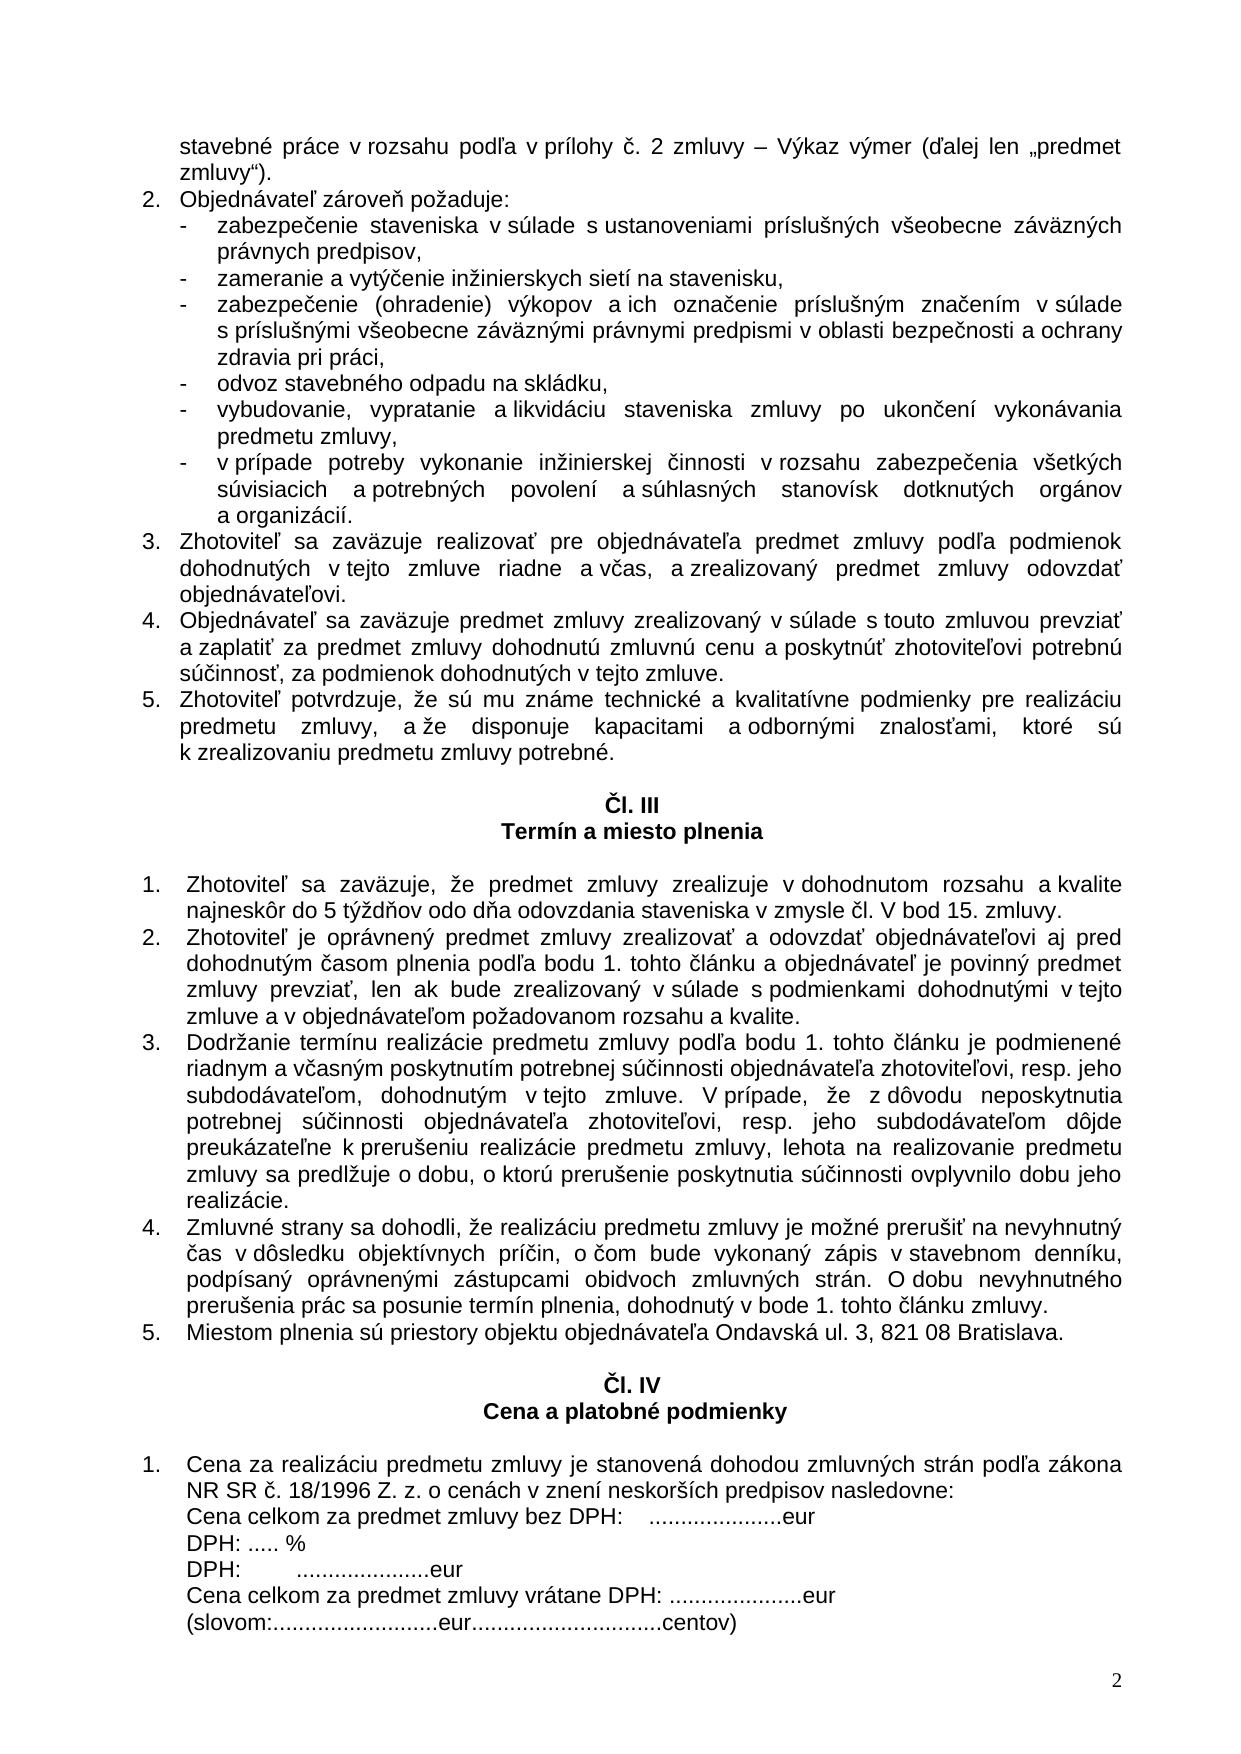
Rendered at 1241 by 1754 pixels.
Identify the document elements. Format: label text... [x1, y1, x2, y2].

text Cena celkom za predmet zmluvy bez DPH: .....................eur [186, 1503, 1122, 1530]
text Čl. IV [142, 1372, 1122, 1398]
list zabezpečenie staveniska v súlade s ustanoveniami príslušných všeobecne záväzných právnych predpisov, [179, 212, 1122, 265]
list zameranie a vytýčenie inžinierskych sietí na stavenisku, [179, 265, 1122, 291]
text DPH: .....................eur [186, 1556, 1122, 1582]
text Čl. III [142, 792, 1122, 818]
list Dodržanie termínu realizácie predmetu zmluvy podľa bodu 1. tohto článku je podmienené riadnym a včasným poskytnutím potrebnej súčinnosti objednávateľa zhotoviteľovi, resp. jeho subdodávateľom, dohodnutým v tejto zmluve. V prípade, že z dôvodu neposkytnutia potrebnej súčinnosti objednávateľa zhotoviteľovi, resp. jeho subdodávateľom dôjde preukázateľne k prerušeniu realizácie predmetu zmluvy, lehota na realizovanie predmetu zmluvy sa predlžuje o dobu, o ktorú prerušenie poskytnutia súčinnosti ovplyvnilo dobu jeho realizácie. [142, 1029, 1122, 1213]
list Cena celkom za predmet zmluvy vrátane DPH: .....................eur (slovom:..........................eur..............................centov) [186, 1582, 1122, 1635]
list v prípade potreby vykonanie inžinierskej činnosti v rozsahu zabezpečenia všetkých súvisiacich a potrebných povolení a súhlasných stanovísk dotknutých orgánov a organizácií. [179, 449, 1122, 528]
list Zhotoviteľ potvrdzuje, že sú mu známe technické a kvalitatívne podmienky pre realizáciu predmetu zmluvy, a že disponuje kapacitami a odbornými znalosťami, ktoré sú k zrealizovaniu predmetu zmluvy potrebné. [142, 686, 1122, 765]
list Zhotoviteľ je oprávnený predmet zmluvy zrealizovať a odovzdať objednávateľovi aj pred dohodnutým časom plnenia podľa bodu 1. tohto článku a objednávateľ je povinný predmet zmluvy prevziať, len ak bude zrealizovaný v súlade s podmienkami dohodnutými v tejto zmluve a v objednávateľom požadovanom rozsahu a kvalite. [142, 923, 1122, 1029]
text DPH: ..... % [179, 1530, 1122, 1556]
list Zhotoviteľ sa zaväzuje realizovať pre objednávateľa predmet zmluvy podľa podmienok dohodnutých v tejto zmluve riadne a včas, a zrealizovaný predmet zmluvy odovzdať objednávateľovi. [142, 528, 1122, 607]
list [142, 133, 1122, 186]
text Cena a platobné podmienky [142, 1398, 1122, 1424]
list zabezpečenie (ohradenie) výkopov a ich označenie príslušným značením v súlade s príslušnými všeobecne záväznými právnymi predpismi v oblasti bezpečnosti a ochrany zdravia pri práci, [179, 291, 1122, 370]
list Objednávateľ sa zaväzuje predmet zmluvy zrealizovaný v súlade s touto zmluvou prevziať a zaplatiť za predmet zmluvy dohodnutú zmluvnú cenu a poskytnúť zhotoviteľovi potrebnú súčinnosť, za podmienok dohodnutých v tejto zmluve. [142, 607, 1122, 686]
list vybudovanie, vypratanie a likvidáciu staveniska zmluvy po ukončení vykonávania predmetu zmluvy, [179, 396, 1122, 449]
list Miestom plnenia sú priestory objektu objednávateľa Ondavská ul. 3, 821 08 Bratislava. [142, 1319, 1122, 1345]
text Termín a miesto plnenia [142, 818, 1122, 844]
list odvoz stavebného odpadu na skládku, [179, 370, 1122, 396]
list Zhotoviteľ sa zaväzuje, že predmet zmluvy zrealizuje v dohodnutom rozsahu a kvalite najneskôr do 5 týždňov odo dňa odovzdania staveniska v zmysle čl. V bod 15. zmluvy. [142, 871, 1122, 923]
list Zmluvné strany sa dohodli, že realizáciu predmetu zmluvy je možné prerušiť na nevyhnutný čas v dôsledku objektívnych príčin, o čom bude vykonaný zápis v stavebnom denníku, podpísaný oprávnenými zástupcami obidvoch zmluvných strán. O dobu nevyhnutného prerušenia prác sa posunie termín plnenia, dohodnutý v bode 1. tohto článku zmluvy. [142, 1213, 1122, 1319]
list Objednávateľ zároveň požaduje: [142, 186, 1122, 212]
list Cena za realizáciu predmetu zmluvy je stanovená dohodou zmluvných strán podľa zákona NR SR č. 18/1996 Z. z. o cenách v znení neskorších predpisov nasledovne: [142, 1451, 1122, 1503]
